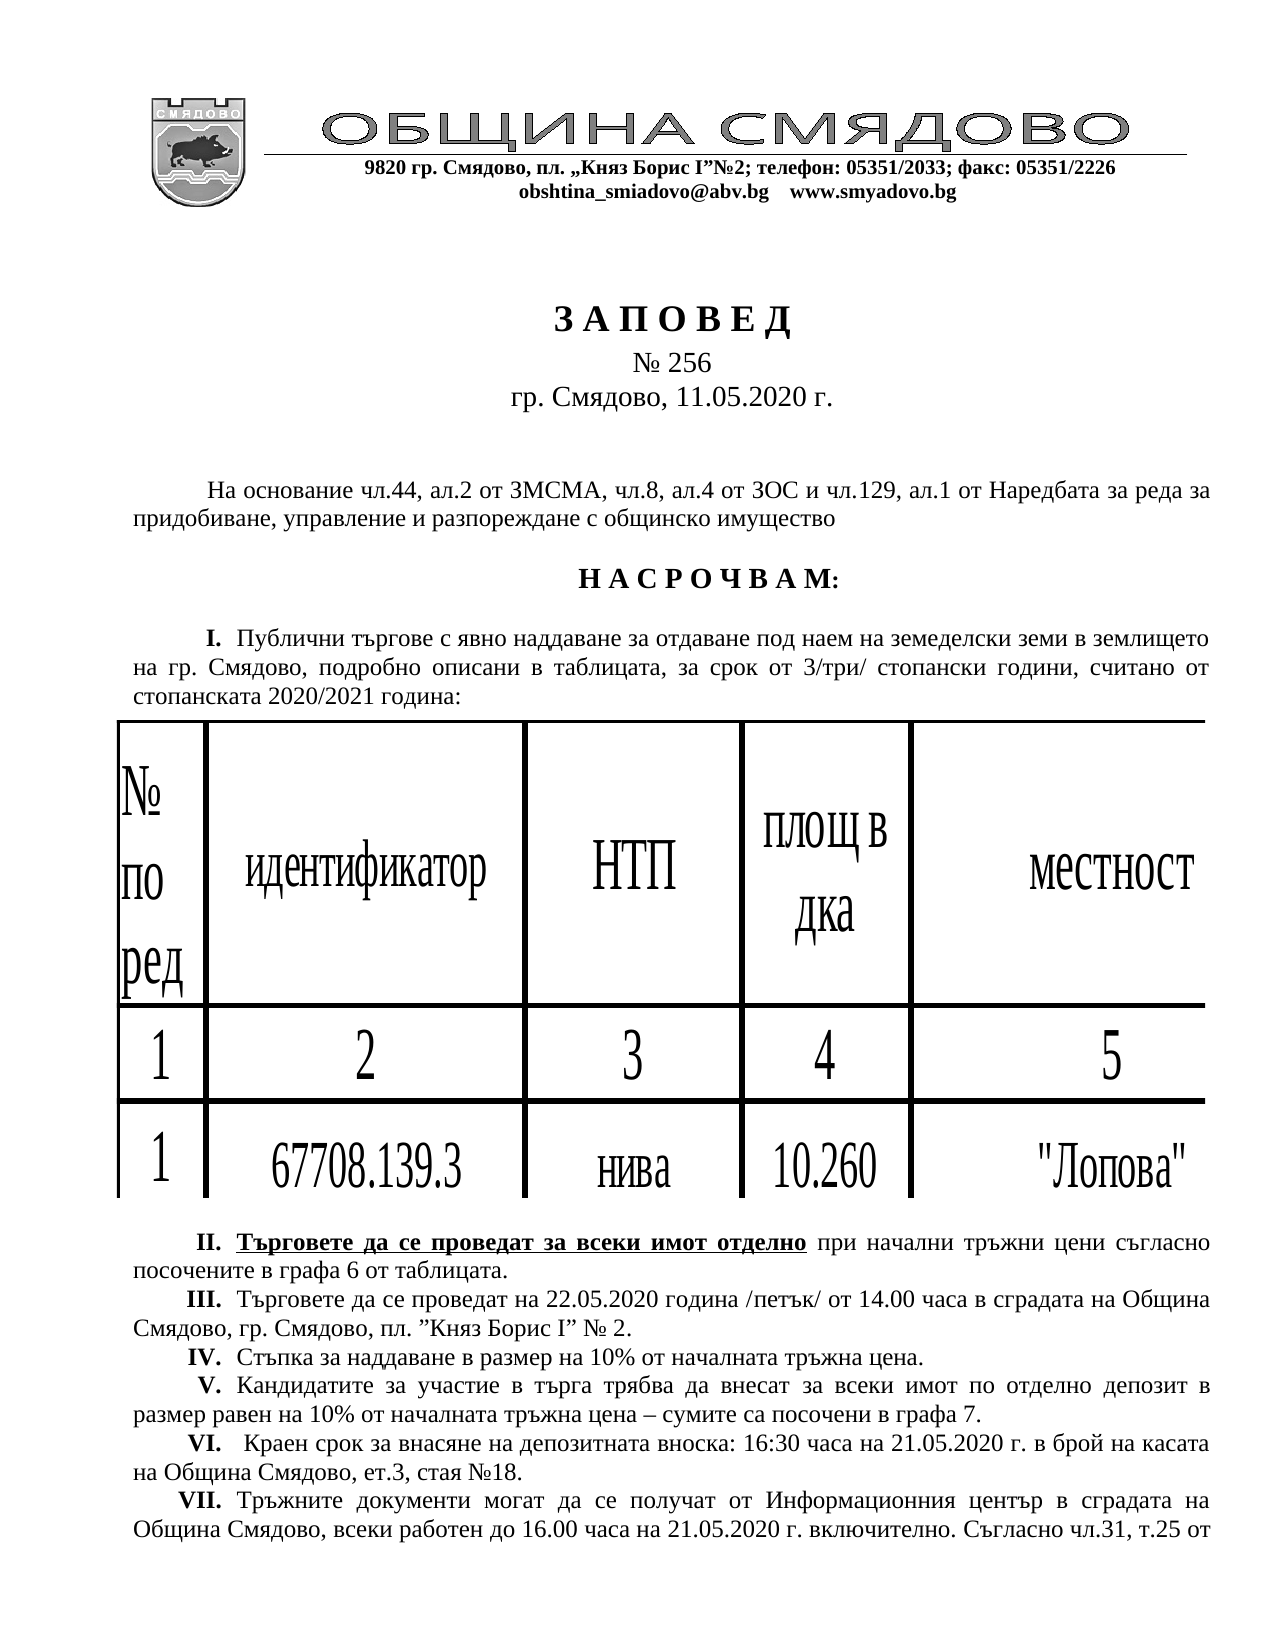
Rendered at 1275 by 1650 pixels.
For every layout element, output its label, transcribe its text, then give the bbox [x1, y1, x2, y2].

list Стъпка за наддаване в размер на 10% от началната тръжна цена. [133, 1342, 1211, 1371]
text № 256 [133, 345, 1211, 379]
list Публични търгове с явно наддаване за отдаване под наем на земеделски земи в землището на гр. Смядово, подробно описани в таблицата, за срок от 3/три/ стопански години, считано от стопанската 2020/2021 година: [133, 623, 1211, 709]
text З А П О В Е Д [133, 296, 1211, 339]
text 9820 гр. Смядово, пл. „Княз Борис І”№2; телефон: 05351/2033; факс: 05351/2226 [264, 155, 1211, 179]
picture [151, 98, 246, 207]
text Н А С Р О Ч В А М: [133, 561, 1211, 594]
list Търговете да се проведат на 22.05.2020 година /петък/ от 14.00 часа в сградата на Община Смядово, гр. Смядово, пл. ”Княз Борис І” № 2. [133, 1284, 1211, 1342]
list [133, 1486, 1211, 1543]
text obshtina_smiadovo@abv.bg www.smyadovo.bg [264, 179, 1211, 203]
list Търговете да се проведат за всеки имот отделно при начални тръжни цени съгласно посочените в графа 6 от таблицата. [133, 1227, 1211, 1284]
list Кандидатите за участие в търга трябва да внесат за всеки имот по отделно депозит в размер равен на 10% от началната тръжна цена – сумите са посочени в графа 7. [133, 1371, 1211, 1428]
list Краен срок за внасяне на депозитната вноска: 16:30 часа на 21.05.2020 г. в брой на касата на Община Смядово, ет.3, стая №18. [133, 1428, 1211, 1486]
text На основание чл.44, ал.2 от ЗМСМА, чл.8, ал.4 от ЗОС и чл.129, ал.1 от Наредбата за реда за придобиване, управление и разпореждане с общинско имущество [133, 475, 1211, 532]
text гр. Смядово, 11.05.2020 г. [133, 379, 1211, 412]
